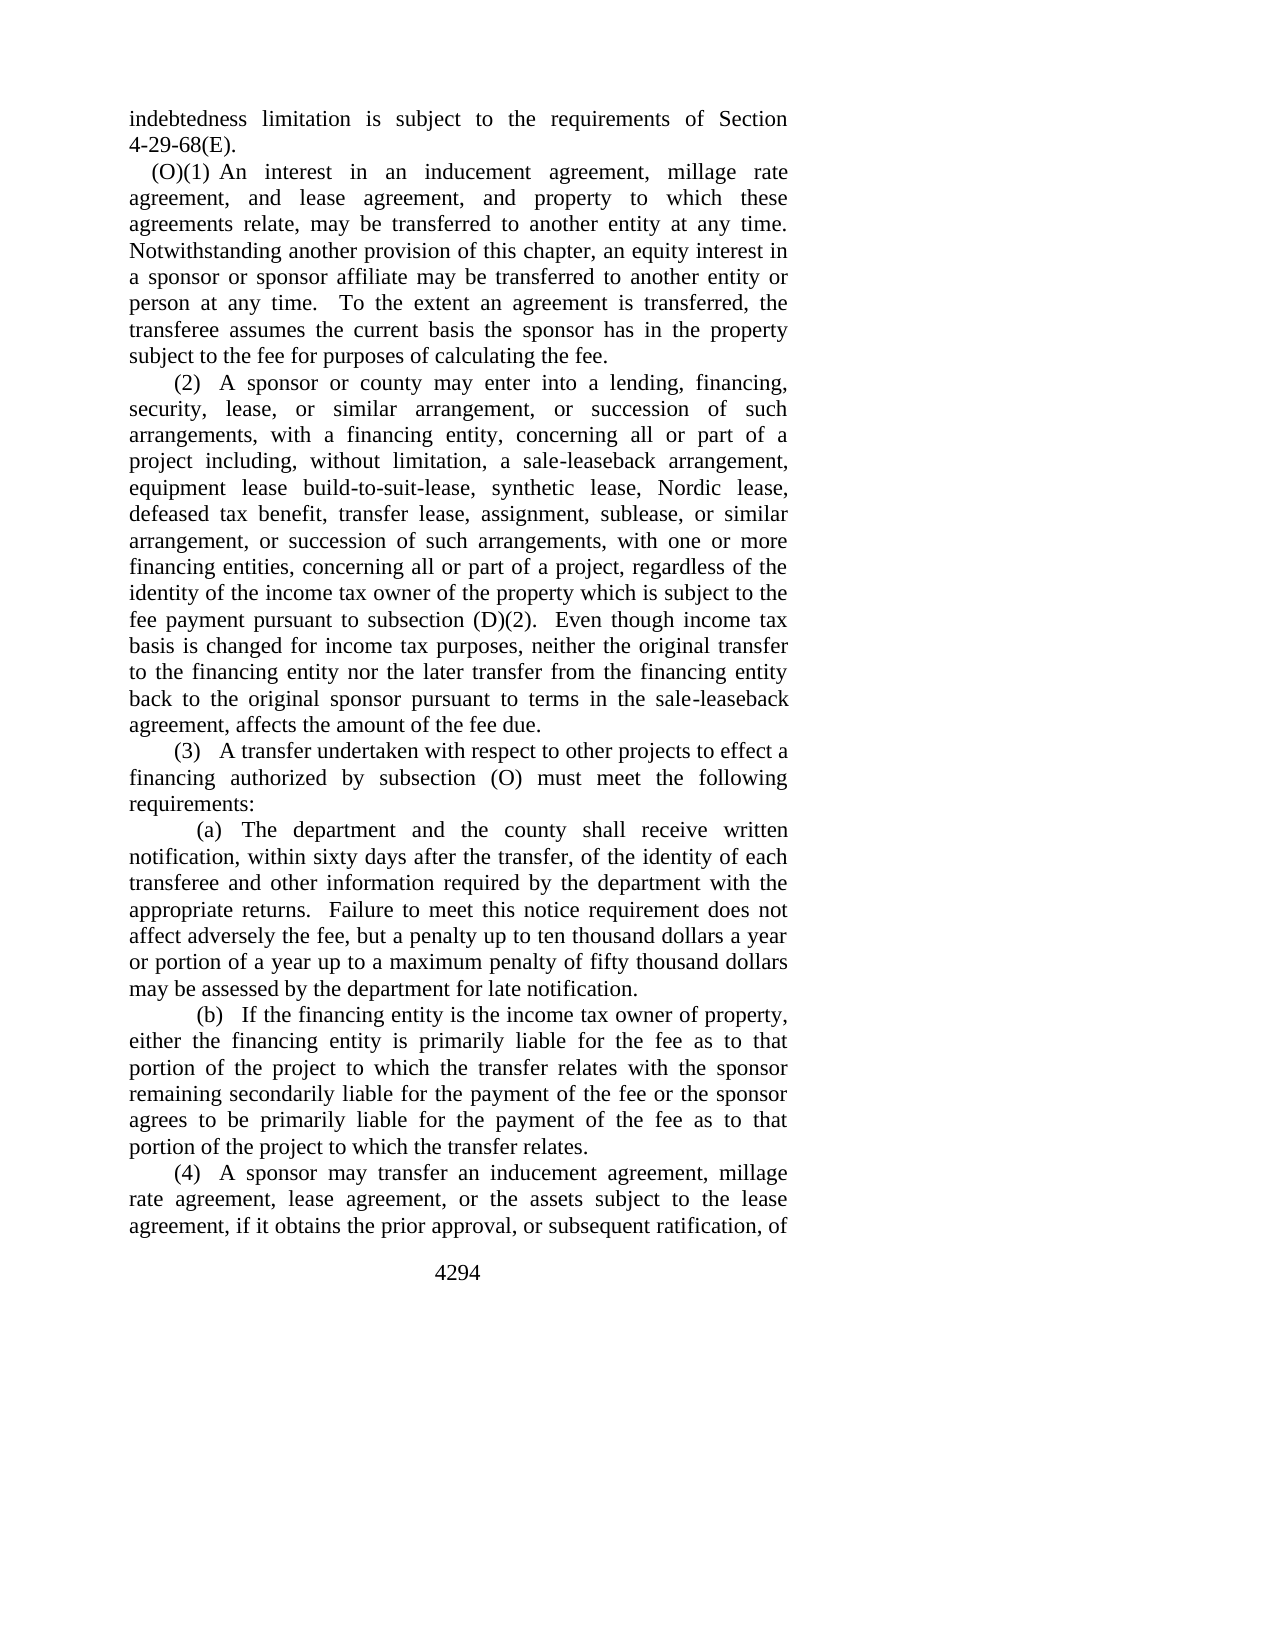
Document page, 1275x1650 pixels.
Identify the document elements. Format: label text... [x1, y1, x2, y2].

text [129, 1159, 789, 1238]
text (O)(1) An interest in an inducement agreement, millage rate agreement, and lease agreement, and property to which these agreements relate, may be transferred to another entity at any time. Notwithstanding another provision of this chapter, an equity interest in a sponsor or sponsor affiliate may be transferred to another entity or person at any time. To the extent an agreement is transferred, the transferee assumes the current basis the sponsor has in the property subject to the fee for purposes of calculating the fee. [129, 158, 789, 368]
text (2) A sponsor or county may enter into a lending, financing, security, lease, or similar arrangement, or succession of such arrangements, with a financing entity, concerning all or part of a project including, without limitation, a sale-leaseback arrangement, equipment lease build-to-suit-lease, synthetic lease, Nordic lease, defeased tax benefit, transfer lease, assignment, sublease, or similar arrangement, or succession of such arrangements, with one or more financing entities, concerning all or part of a project, regardless of the identity of the income tax owner of the property which is subject to the fee payment pursuant to subsection (D)(2). Even though income tax basis is changed for income tax purposes, neither the original transfer to the financing entity nor the later transfer from the financing entity back to the original sponsor pursuant to terms in the sale-leaseback agreement, affects the amount of the fee due. [129, 368, 789, 737]
text (b) If the financing entity is the income tax owner of property, either the financing entity is primarily liable for the fee as to that portion of the project to which the transfer relates with the sponsor remaining secondarily liable for the payment of the fee or the sponsor agrees to be primarily liable for the payment of the fee as to that portion of the project to which the transfer relates. [129, 1001, 789, 1159]
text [129, 105, 789, 158]
text (3) A transfer undertaken with respect to other projects to effect a financing authorized by subsection (O) must meet the following requirements: [129, 737, 789, 817]
text (a) The department and the county shall receive written notification, within sixty days after the transfer, of the identity of each transferee and other information required by the department with the appropriate returns. Failure to meet this notice requirement does not affect adversely the fee, but a penalty up to ten thousand dollars a year or portion of a year up to a maximum penalty of fifty thousand dollars may be assessed by the department for late notification. [129, 817, 789, 1001]
